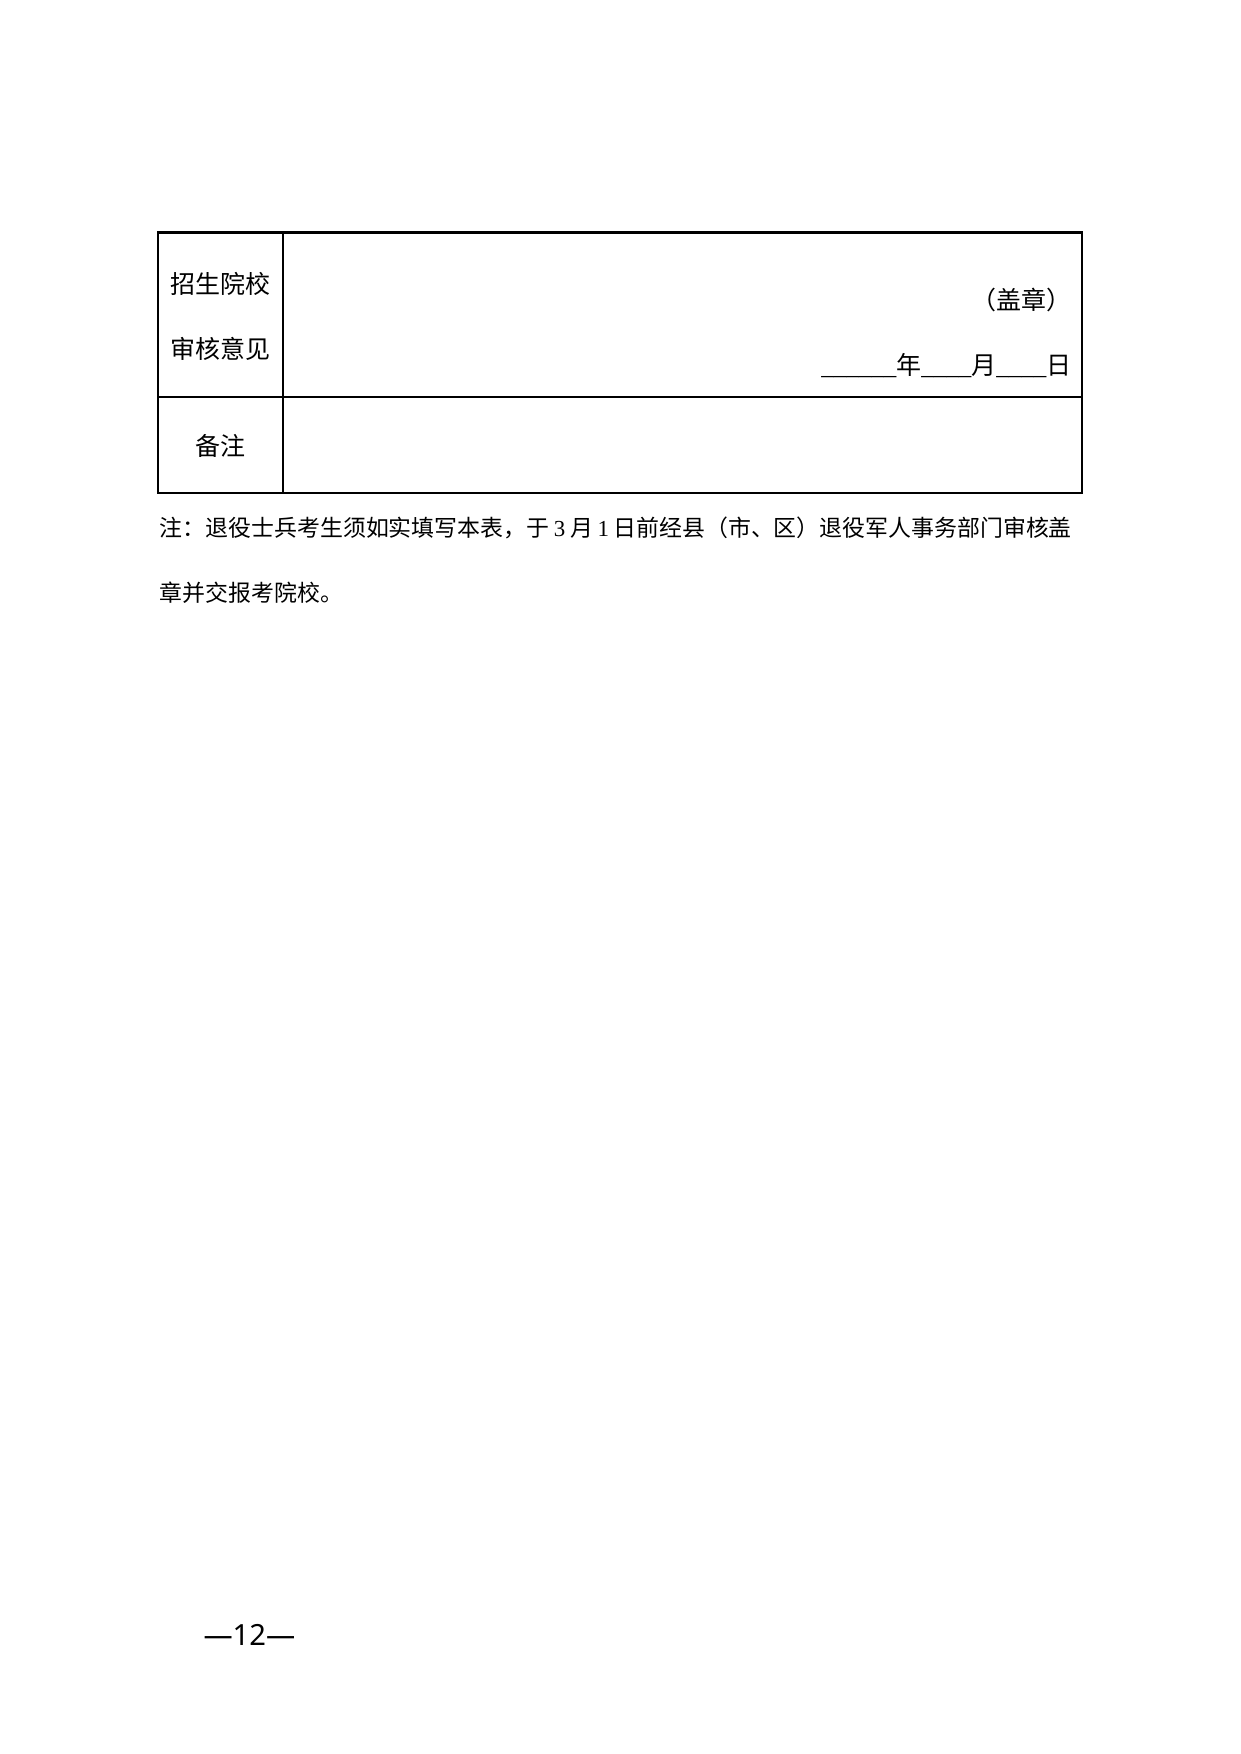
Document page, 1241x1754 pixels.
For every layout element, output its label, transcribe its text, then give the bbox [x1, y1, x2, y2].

table_cell [284, 398, 1081, 492]
table_cell 备注 [159, 398, 282, 492]
text 注：退役士兵考生须如实填写本表，于3月1日前经县（市、区）退役军人事务部门审核盖章并交报考院校。 [159, 494, 1081, 624]
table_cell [284, 234, 1081, 396]
table_cell 招生院校 审核意见 [159, 234, 282, 396]
